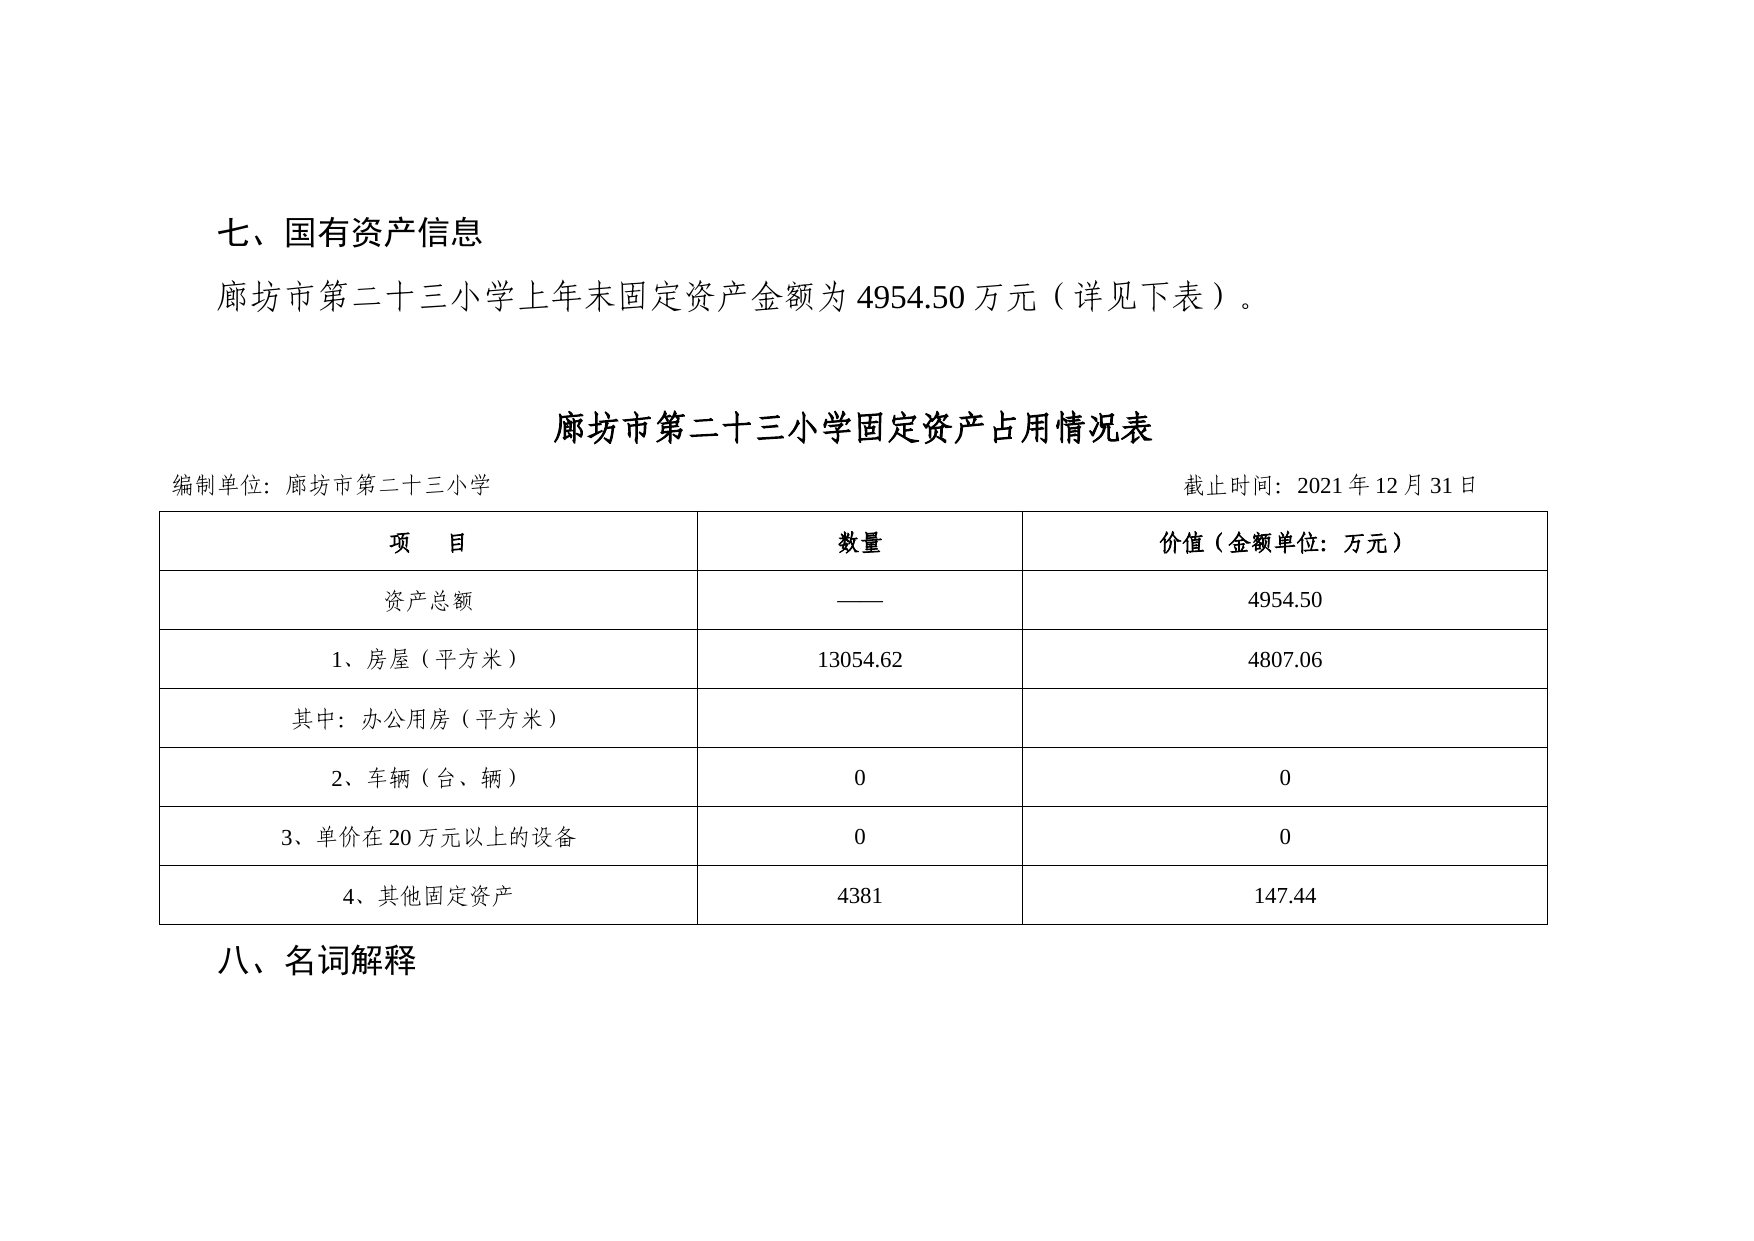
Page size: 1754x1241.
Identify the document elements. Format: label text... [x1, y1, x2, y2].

text 七、国有资产信息 [150, 198, 1604, 263]
table_cell 项 目 [160, 512, 697, 570]
table_cell 0 [1023, 807, 1547, 865]
table_cell 价值（金额单位：万元） [1023, 512, 1547, 570]
table_cell 其中：办公用房（平方米） [160, 689, 697, 747]
table_cell 147.44 [1023, 866, 1547, 924]
table_cell 0 [698, 807, 1022, 865]
table_cell 截止时间：2021年12月31日 [1022, 458, 1548, 511]
table_cell 资产总额 [160, 571, 697, 629]
table_cell 4、其他固定资产 [160, 866, 697, 924]
table_header 廊坊市第二十三小学固定资产占用情况表 [160, 328, 1548, 458]
table_cell [698, 689, 1022, 747]
table_cell 4807.06 [1023, 630, 1547, 688]
table_cell 0 [698, 748, 1022, 806]
table_cell 编制单位：廊坊市第二十三小学 [160, 458, 1022, 511]
table_cell 4954.50 [1023, 571, 1547, 629]
table_cell 3、单价在20万元以上的设备 [160, 807, 697, 865]
text 廊坊市第二十三小学上年末固定资产金额为4954.50万元（详见下表）。 [150, 263, 1604, 328]
text 八、名词解释 [150, 925, 1604, 990]
table_cell 0 [1023, 748, 1547, 806]
table_cell 数量 [698, 512, 1022, 570]
table_cell —— [698, 571, 1022, 629]
table_cell 2、车辆（台、辆） [160, 748, 697, 806]
table_cell 13054.62 [698, 630, 1022, 688]
table_cell [1023, 689, 1547, 747]
table_cell 1、房屋（平方米） [160, 630, 697, 688]
table_cell 4381 [698, 866, 1022, 924]
